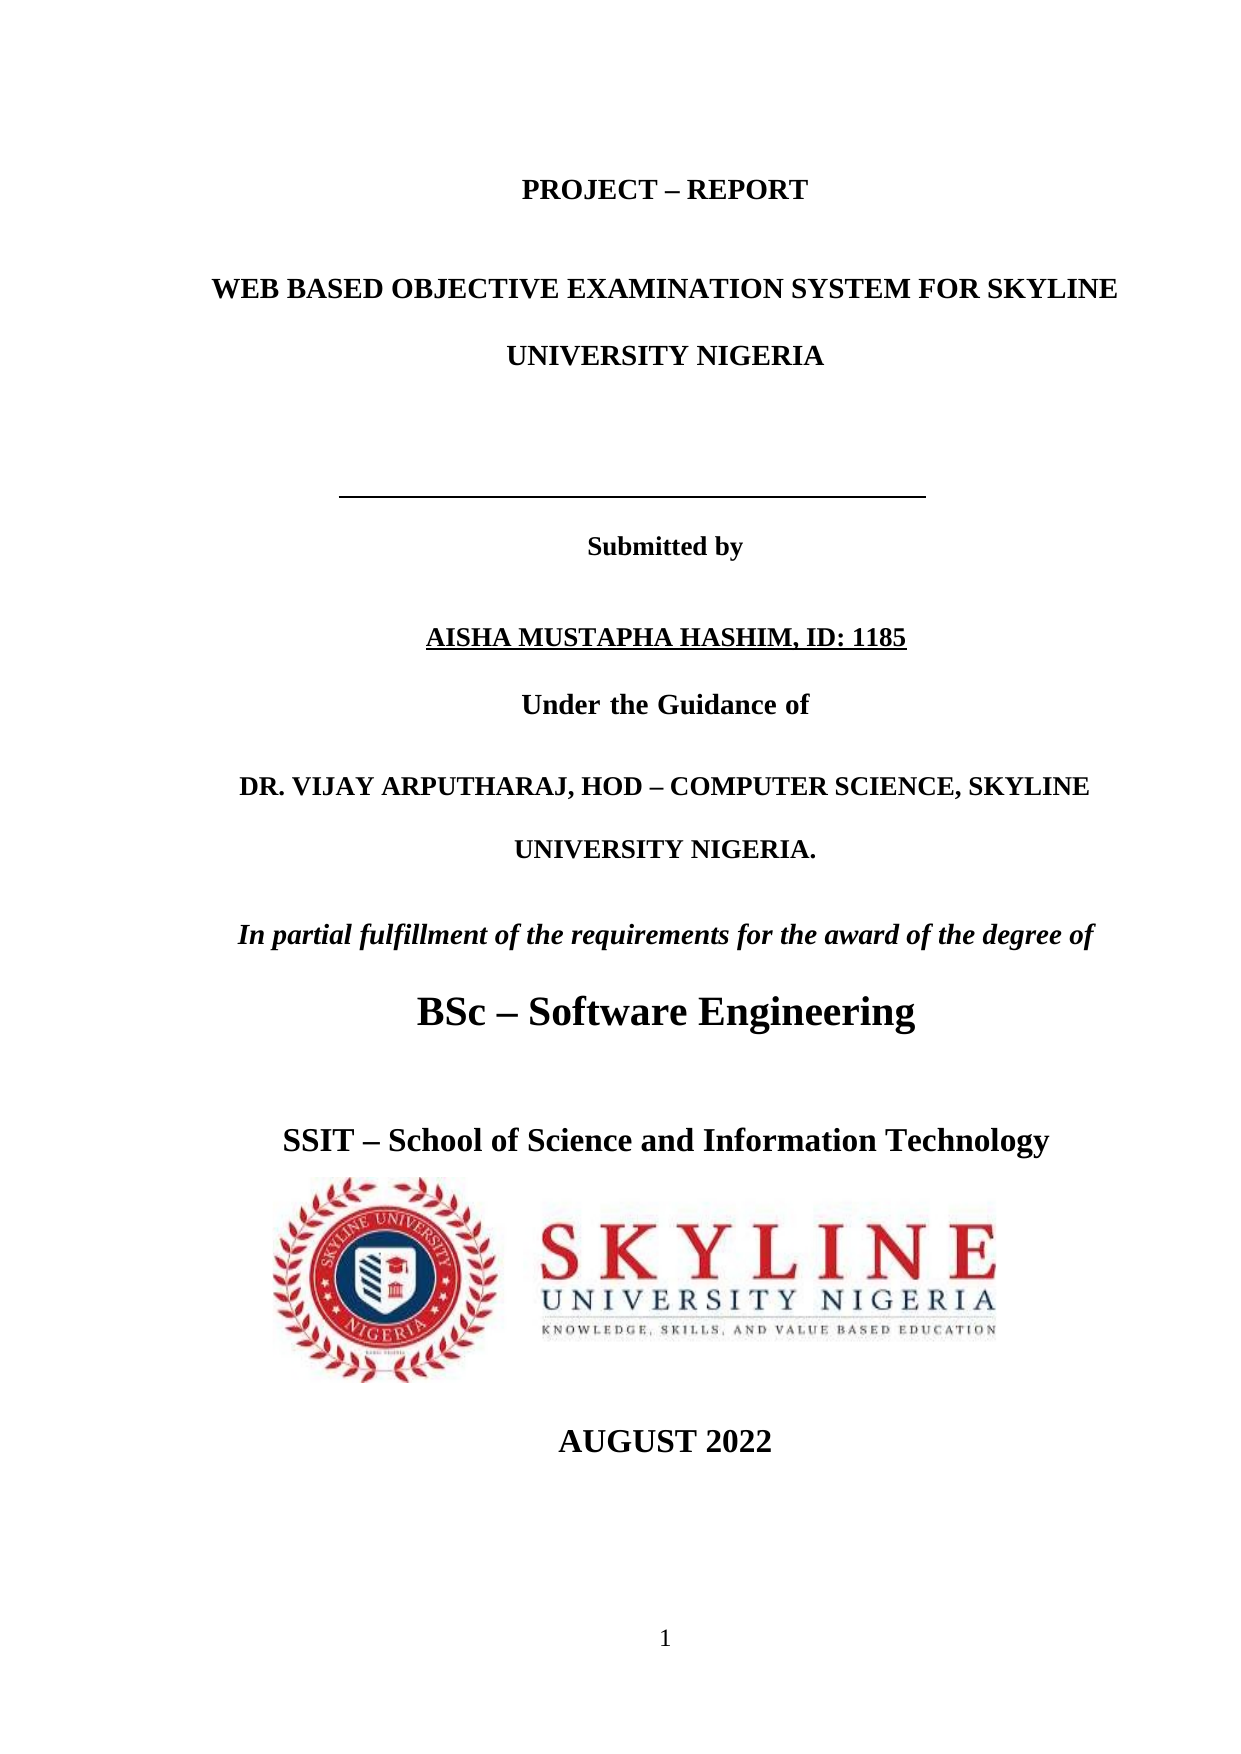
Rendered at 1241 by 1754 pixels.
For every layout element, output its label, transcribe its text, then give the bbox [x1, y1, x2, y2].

text SSIT – School of Science and Information Technology [279, 1120, 1053, 1158]
text BSc – Software Engineering [279, 987, 1053, 1035]
text PROJECT – REPORT [278, 172, 1052, 206]
text WEB BASED OBJECTIVE EXAMINATION SYSTEM FOR SKYLINE UNIVERSITY NIGERIA [195, 271, 1135, 371]
text Under the Guidance of [195, 687, 1135, 720]
text DR. VIJAY ARPUTHARAJ, HOD – COMPUTER SCIENCE, SKYLINE UNIVERSITY NIGERIA. [195, 771, 1135, 864]
text In partial fulfillment of the requirements for the award of the degree of [195, 917, 1132, 950]
picture [272, 1177, 997, 1383]
text Submitted by [195, 530, 1135, 561]
text AISHA MUSTAPHA HASHIM, ID: 1185 [279, 621, 1052, 652]
